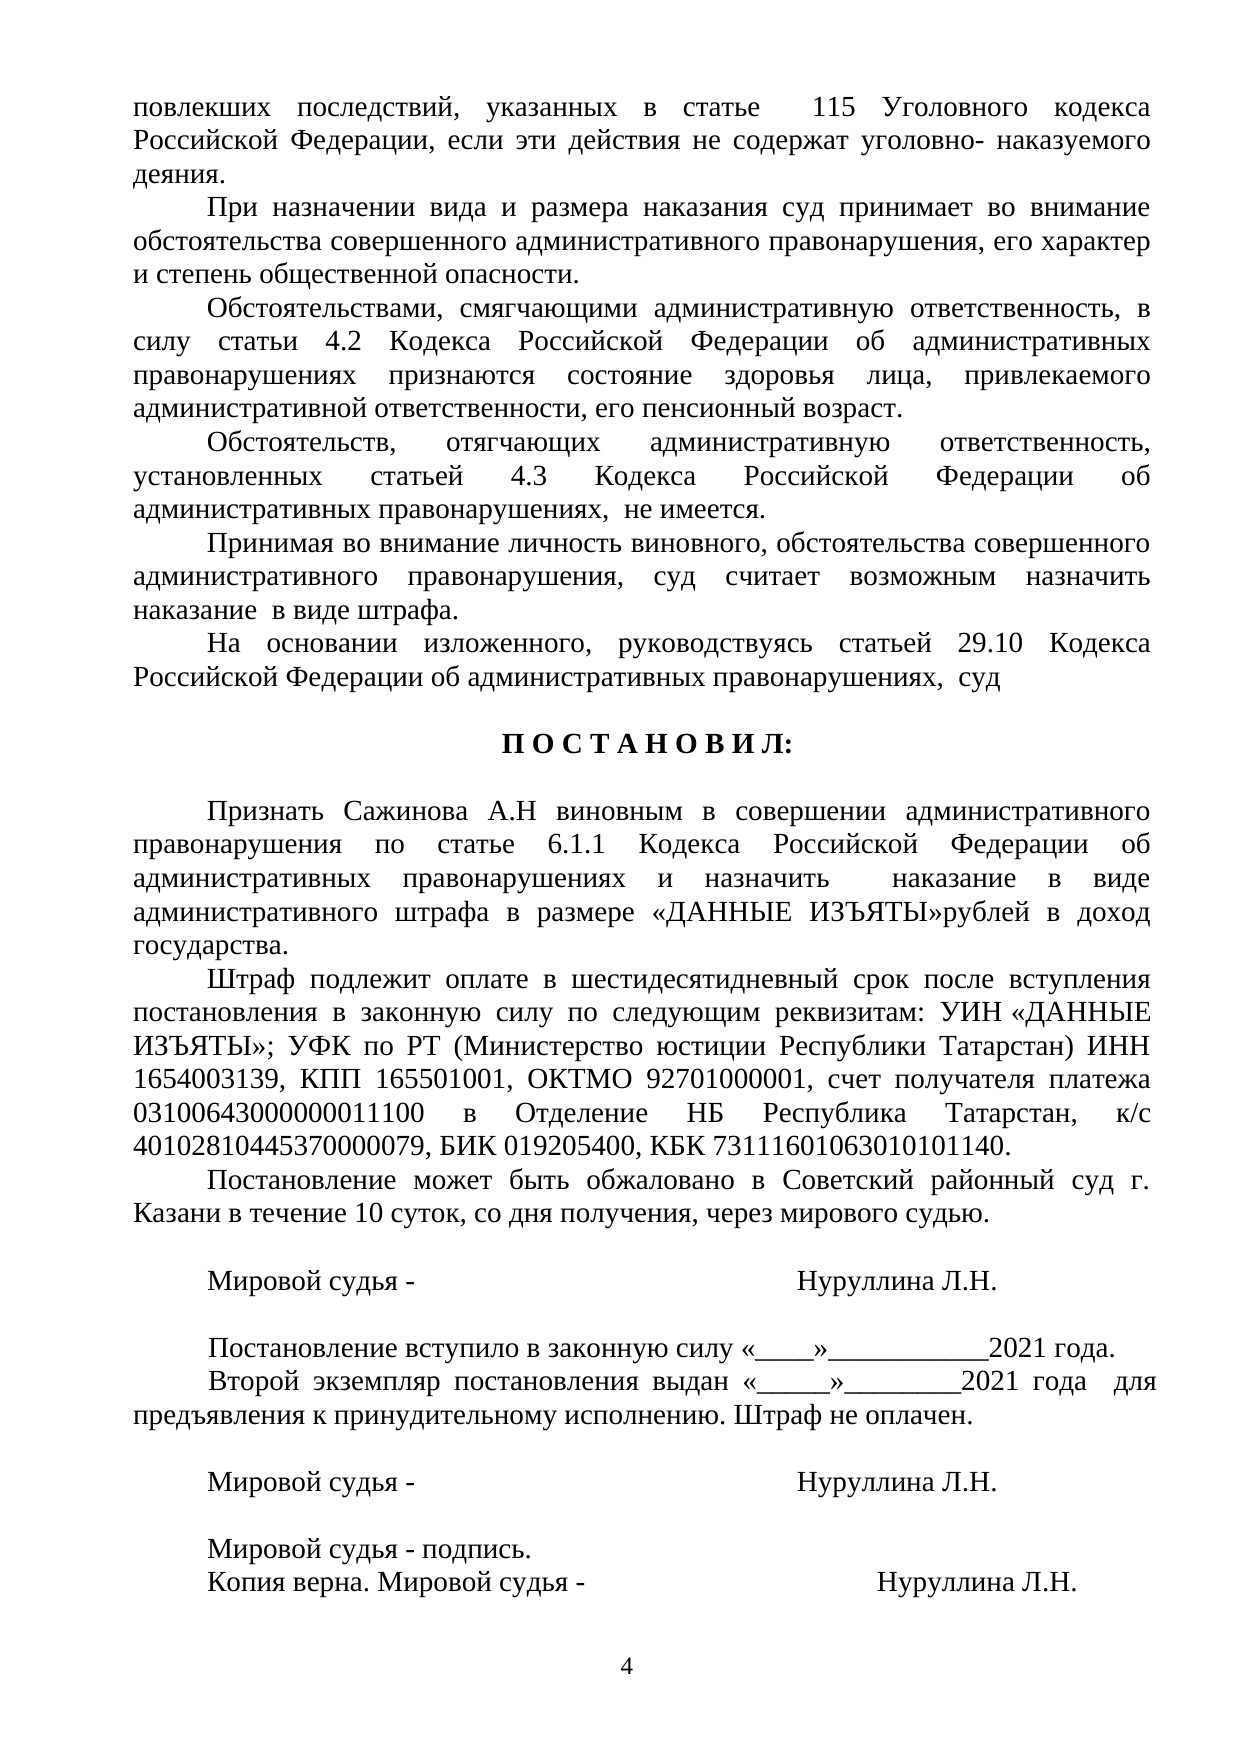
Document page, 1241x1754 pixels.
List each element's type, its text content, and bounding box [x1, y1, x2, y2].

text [133, 89, 1152, 189]
text Принимая во внимание личность виновного, обстоятельства совершенного административного правонарушения, суд считает возможным назначить наказание в виде штрафа. [133, 525, 1152, 625]
text На основании изложенного, руководствуясь статьей 29.10 Кодекса Российской Федерации об административных правонарушениях, суд [133, 625, 1152, 692]
text При назначении вида и размера наказания суд принимает во внимание обстоятельства совершенного административного правонарушения, его характер и степень общественной опасности. [133, 189, 1152, 290]
text Признать Сажинова А.Н виновным в совершении административного правонарушения по статье 6.1.1 Кодекса Российской Федерации об административных правонарушениях и назначить наказание в виде административного штрафа в размере «ДАННЫЕ ИЗЪЯТЫ»рублей в доход государства. [133, 793, 1152, 961]
text Мировой судья - Нуруллина Л.Н. [133, 1263, 1093, 1296]
text Постановление вступило в законную силу «____»___________2021 года. [133, 1330, 1157, 1363]
text Обстоятельствами, смягчающими административную ответственность, в силу статьи 4.2 Кодекса Российской Федерации об административных правонарушениях признаются состояние здоровья лица, привлекаемого административной ответственности, его пенсионный возраст. [133, 290, 1152, 424]
text Постановление может быть обжаловано в Советский районный суд г. Казани в течение 10 суток, со дня получения, через мирового судью. [133, 1162, 1152, 1229]
text П О С Т А Н О В И Л: [133, 726, 1152, 759]
text Обстоятельств, отягчающих административную ответственность, установленных статьей 4.3 Кодекса Российской Федерации об административных правонарушениях, не имеется. [133, 424, 1152, 525]
text Штраф подлежит оплате в шестидесятидневный срок после вступления постановления в законную силу по следующим реквизитам: УИН «ДАННЫЕ ИЗЪЯТЫ»; УФК по РТ (Министерство юстиции Республики Татарстан) ИНН 1654003139, КПП 165501001, ОКТМО 92701000001, счет получателя платежа 03100643000000011100 в Отделение НБ Республика Татарстан, к/с 40102810445370000079, БИК 019205400, КБК 73111601063010101140. [133, 961, 1152, 1162]
text Копия верна. Мировой судья - Нуруллина Л.Н. [133, 1564, 1152, 1598]
text Мировой судья - Нуруллина Л.Н. [133, 1464, 1093, 1497]
text Мировой судья - подпись. [133, 1531, 1152, 1564]
text Второй экземпляр постановления выдан «_____»________2021 года для предъявления к принудительному исполнению. Штраф не оплачен. [133, 1363, 1157, 1430]
